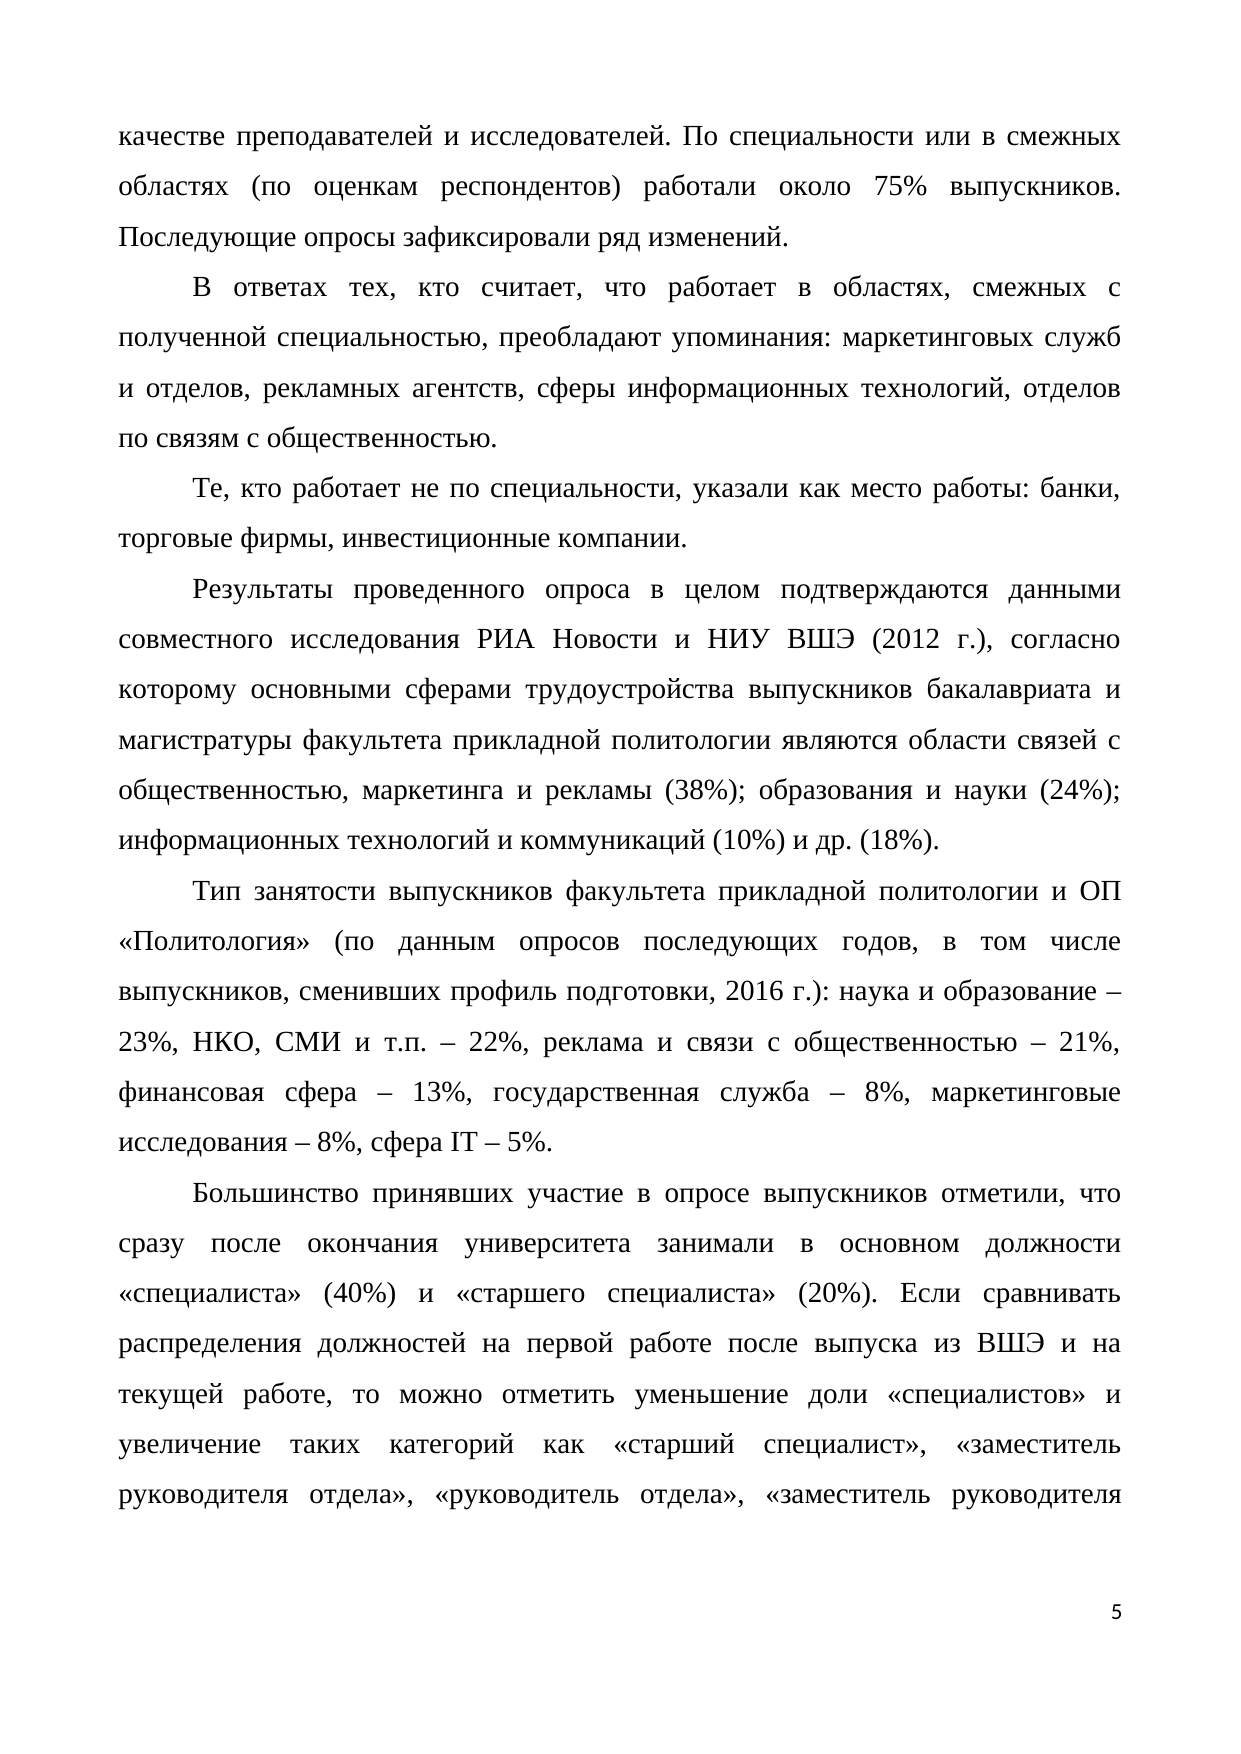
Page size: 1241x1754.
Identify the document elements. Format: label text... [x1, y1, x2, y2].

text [118, 1175, 1122, 1510]
text Результаты проведенного опроса в целом подтверждаются данными совместного исследования РИА Новости и НИУ ВШЭ (2012 г.), согласно которому основными сферами трудоустройства выпускников бакалавриата и магистратуры факультета прикладной политологии являются области связей с общественностью, маркетинга и рекламы (38%); образования и науки (24%); информационных технологий и коммуникаций (10%) и др. (18%). [118, 571, 1122, 856]
text В ответах тех, кто считает, что работает в областях, смежных с полученной специальностью, преобладают упоминания: маркетинговых служб и отделов, рекламных агентств, сферы информационных технологий, отделов по связям с общественностью. [118, 269, 1122, 453]
text Тип занятости выпускников факультета прикладной политологии и ОП «Политология» (по данным опросов последующих годов, в том числе выпускников, сменивших профиль подготовки, 2016 г.): наука и образование – 23%, НКО, СМИ и т.п. – 22%, реклама и связи с общественностью – 21%, финансовая сфера – 13%, государственная служба – 8%, маркетинговые исследования – 8%, сфера IT – 5%. [118, 873, 1122, 1158]
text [118, 118, 1122, 252]
text Те, кто работает не по специальности, указали как место работы: банки, торговые фирмы, инвестиционные компании. [118, 470, 1122, 554]
